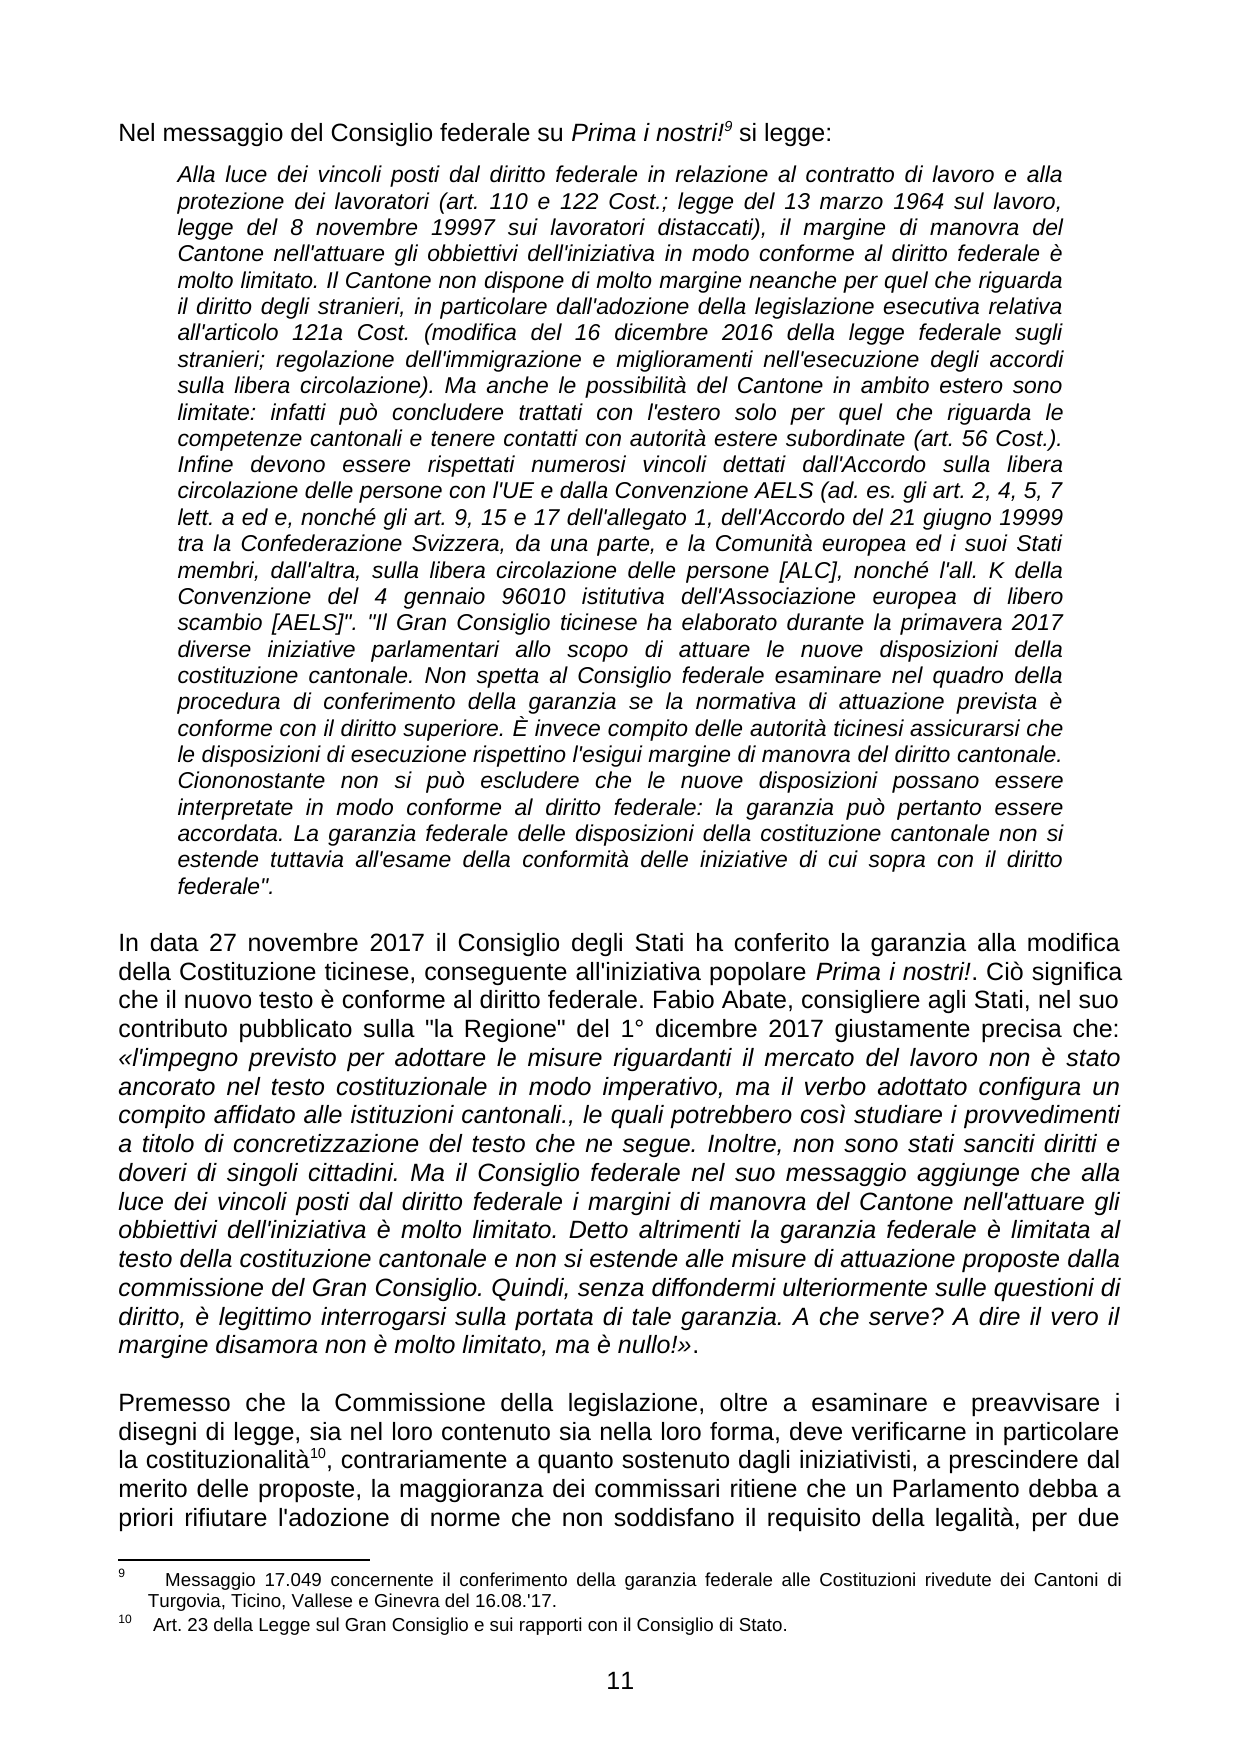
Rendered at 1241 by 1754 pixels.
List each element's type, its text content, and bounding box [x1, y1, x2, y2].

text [118, 1388, 1122, 1532]
text Nel messaggio del Consiglio federale su Prima i nostri! si legge: [118, 118, 1122, 147]
text Alla luce dei vincoli posti dal diritto federale in relazione al contratto di lavoro e alla protezione dei lavoratori (art. 110 e 122 Cost.; legge del 13 marzo 1964 sul lavoro, legge del 8 novembre 19997 sui lavoratori distaccati), il margine di manovra del Cantone nell'attuare gli obbiettivi dell'iniziativa in modo conforme al diritto federale è molto limitato. Il Cantone non dispone di molto margine neanche per quel che riguarda il diritto degli stranieri, in particolare dall'adozione della legislazione esecutiva relativa all'articolo 121a Cost. (modifica del 16 dicembre 2016 della legge federale sugli stranieri; regolazione dell'immigrazione e miglioramenti nell'esecuzione degli accordi sulla libera circolazione). Ma anche le possibilità del Cantone in ambito estero sono limitate: infatti può concludere trattati con l'estero solo per quel che riguarda le competenze cantonali e tenere contatti con autorità estere subordinate (art. 56 Cost.). Infine devono essere rispettati numerosi vincoli dettati dall'Accordo sulla libera circolazione delle persone con l'UE e dalla Convenzione AELS (ad. es. gli art. 2, 4, 5, 7 lett. a ed e, nonché gli art. 9, 15 e 17 dell'allegato 1, dell'Accordo del 21 giugno 19999 tra la Confederazione Svizzera, da una parte, e la Comunità europea ed i suoi Stati membri, dall'altra, sulla libera circolazione delle persone [ALC], nonché l'all. K della Convenzione del 4 gennaio 96010 istitutiva dell'Associazione europea di libero scambio [AELS]". "Il Gran Consiglio ticinese ha elaborato durante la primavera 2017 diverse iniziative parlamentari allo scopo di attuare le nuove disposizioni della costituzione cantonale. Non spetta al Consiglio federale esaminare nel quadro della procedura di conferimento della garanzia se la normativa di attuazione prevista è conforme con il diritto superiore. È invece compito delle autorità ticinesi assicurarsi che le disposizioni di esecuzione rispettino l'esigui margine di manovra del diritto cantonale. Ciononostante non si può escludere che le nuove disposizioni possano essere interpretate in modo conforme al diritto federale: la garanzia può pertanto essere accordata. La garanzia federale delle disposizioni della costituzione cantonale non si estende tuttavia all'esame della conformità delle iniziative di cui sopra con il diritto federale". [177, 161, 1064, 899]
text In data 27 novembre 2017 il Consiglio degli Stati ha conferito la garanzia alla modifica della Costituzione ticinese, conseguente all'iniziativa popolare Prima i nostri!. Ciò significa che il nuovo testo è conforme al diritto federale. Fabio Abate, consigliere agli Stati, nel suo contributo pubblicato sulla "la Regione" del 1° dicembre 2017 giustamente precisa che: «l'impegno previsto per adottare le misure riguardanti il mercato del lavoro non è stato ancorato nel testo costituzionale in modo imperativo, ma il verbo adottato configura un compito affidato alle istituzioni cantonali., le quali potrebbero così studiare i provvedimenti a titolo di concretizzazione del testo che ne segue. Inoltre, non sono stati sanciti diritti e doveri di singoli cittadini. Ma il Consiglio federale nel suo messaggio aggiunge che alla luce dei vincoli posti dal diritto federale i margini di manovra del Cantone nell'attuare gli obbiettivi dell'iniziativa è molto limitato. Detto altrimenti la garanzia federale è limitata al testo della costituzione cantonale e non si estende alle misure di attuazione proposte dalla commissione del Gran Consiglio. Quindi, senza diffondermi ulteriormente sulle questioni di diritto, è legittimo interrogarsi sulla portata di tale garanzia. A che serve? A dire il vero il margine disamora non è molto limitato, ma è nullo!». [118, 928, 1122, 1359]
